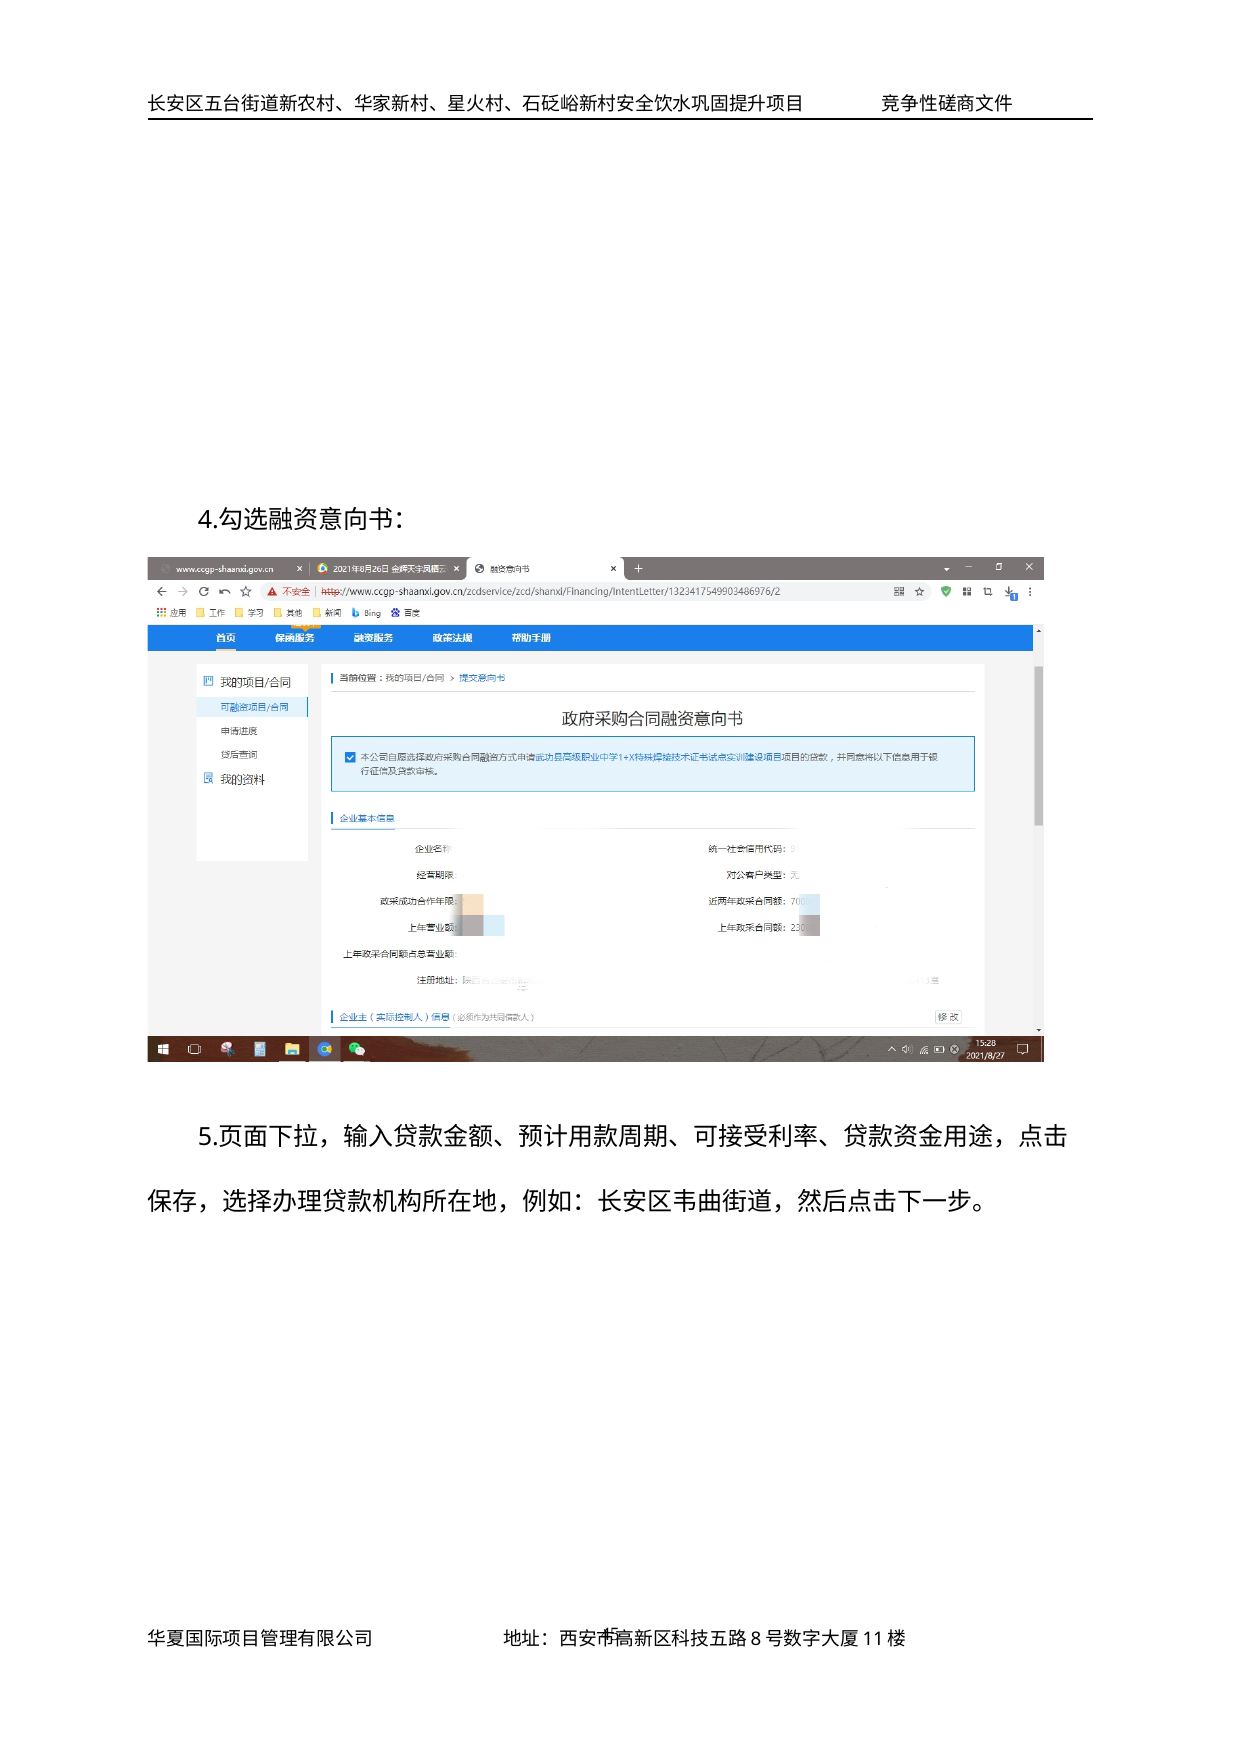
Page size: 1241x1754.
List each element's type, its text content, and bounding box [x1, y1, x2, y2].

picture [147, 557, 1044, 1062]
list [148, 1102, 1093, 1232]
